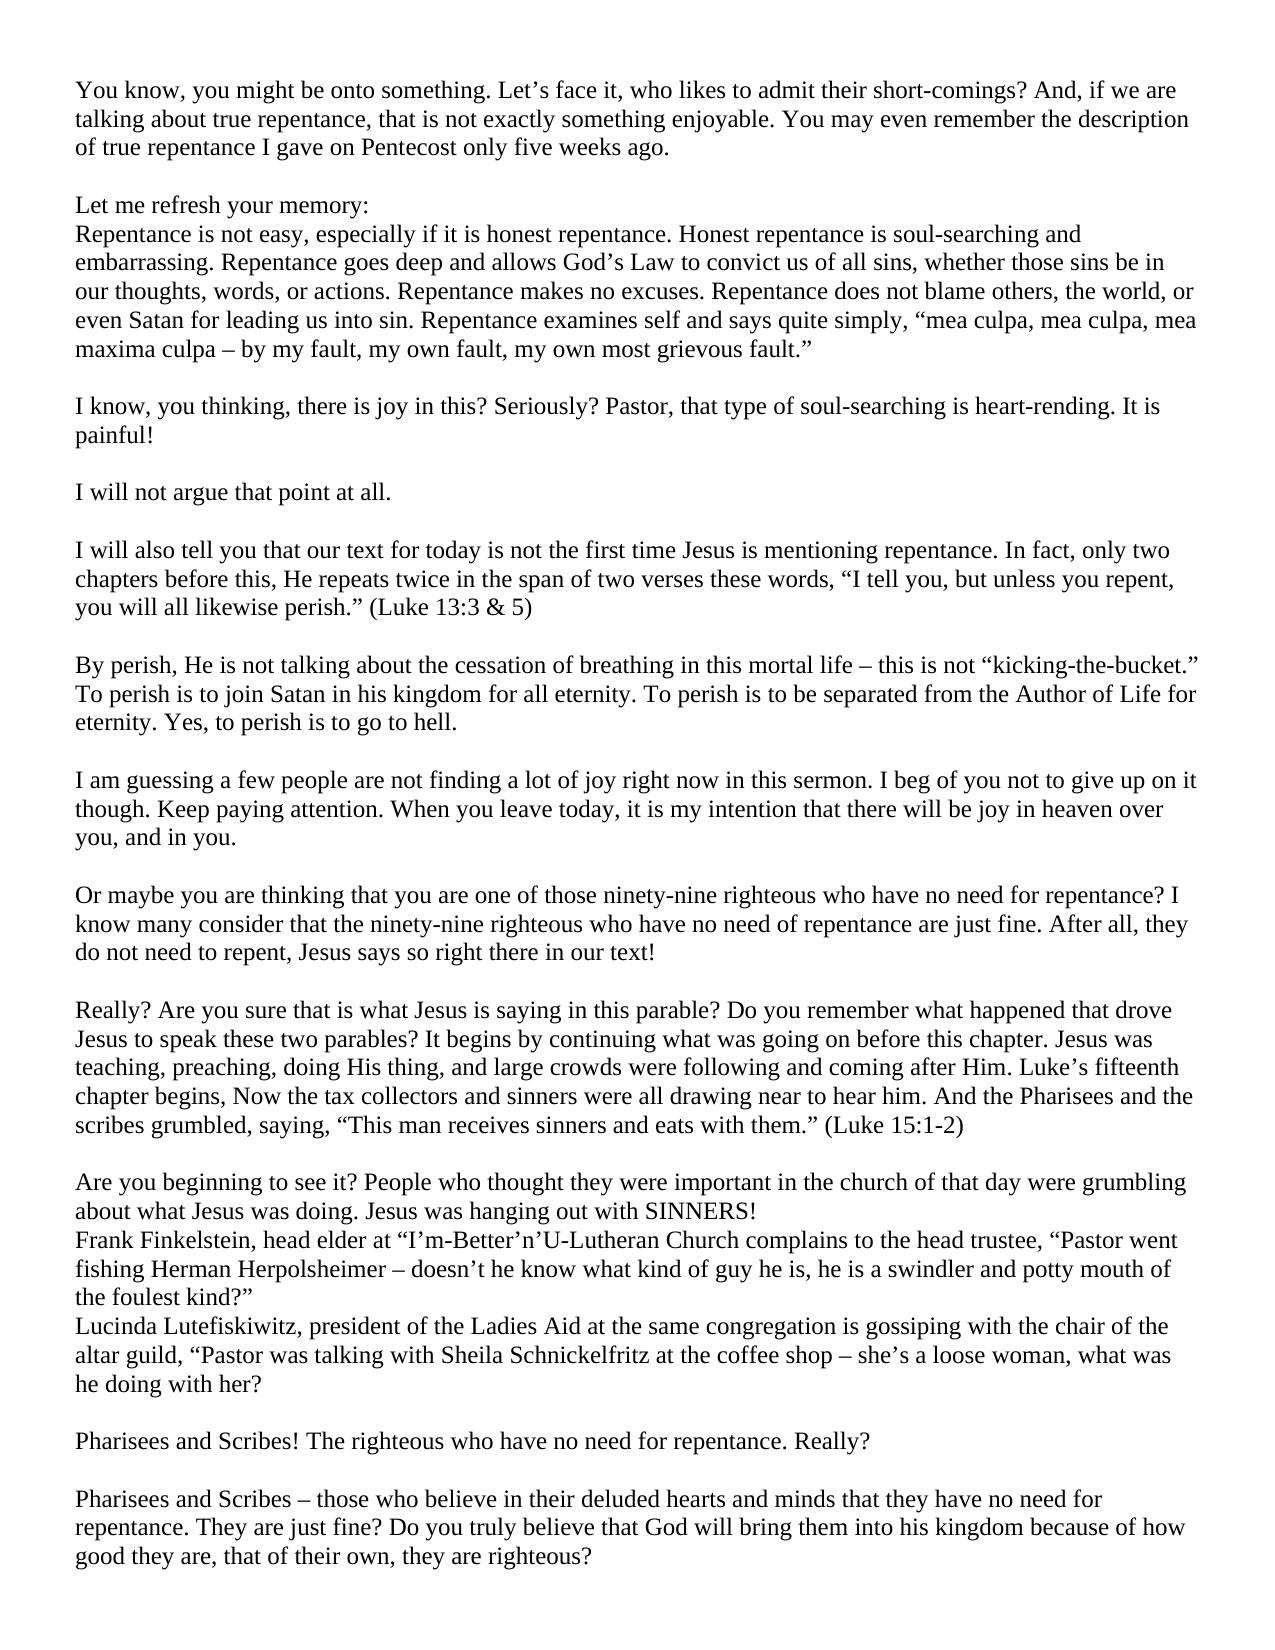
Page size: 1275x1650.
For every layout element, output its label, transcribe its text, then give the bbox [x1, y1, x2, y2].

text Are you beginning to see it? People who thought they were important in the church of that day were grumbling about what Jesus was doing. Jesus was hanging out with SINNERS! [75, 1167, 1200, 1225]
text By perish, He is not talking about the cessation of breathing in this mortal life – this is not “kicking-the-bucket.” To perish is to join Satan in his kingdom for all eternity. To perish is to be separated from the Author of Life for eternity. Yes, to perish is to go to hell. [75, 650, 1200, 736]
text Pharisees and Scribes – those who believe in their deluded hearts and minds that they have no need for repentance. They are just fine? Do you truly believe that God will bring them into his kingdom because of how good they are, that of their own, they are righteous? [75, 1484, 1200, 1570]
text I will not argue that point at all. [75, 477, 1200, 506]
text Lucinda Lutefiskiwitz, president of the Ladies Aid at the same congregation is gossiping with the chair of the altar guild, “Pastor was talking with Sheila Schnickelfritz at the coffee shop – she’s a loose woman, what was he doing with her? [75, 1311, 1200, 1397]
text You know, you might be onto something. Let’s face it, who likes to admit their short-comings? And, if we are talking about true repentance, that is not exactly something enjoyable. You may even remember the description of true repentance I gave on Pentecost only five weeks ago. [75, 75, 1200, 161]
text I will also tell you that our text for today is not the first time Jesus is mentioning repentance. In fact, only two chapters before this, He repeats twice in the span of two verses these words, “I tell you, but unless you repent, you will all likewise perish.” (Luke 13:3 & 5) [75, 535, 1200, 621]
text Or maybe you are thinking that you are one of those ninety-nine righteous who have no need for repentance? I know many consider that the ninety-nine righteous who have no need of repentance are just fine. After all, they do not need to repent, Jesus says so right there in our text! [75, 880, 1200, 966]
text Frank Finkelstein, head elder at “I’m-Better’n’U-Lutheran Church complains to the head trustee, “Pastor went fishing Herman Herpolsheimer – doesn’t he know what kind of guy he is, he is a swindler and potty mouth of the foulest kind?” [75, 1225, 1200, 1311]
text Repentance is not easy, especially if it is honest repentance. Honest repentance is soul-searching and embarrassing. Repentance goes deep and allows God’s Law to convict us of all sins, whether those sins be in our thoughts, words, or actions. Repentance makes no excuses. Repentance does not blame others, the world, or even Satan for leading us into sin. Repentance examines self and says quite simply, “mea culpa, mea culpa, mea maxima culpa – by my fault, my own fault, my own most grievous fault.” [75, 219, 1200, 362]
text Let me refresh your memory: [75, 190, 1200, 219]
text I am guessing a few people are not finding a lot of joy right now in this sermon. I beg of you not to give up on it though. Keep paying attention. When you leave today, it is my intention that there will be joy in heaven over you, and in you. [75, 765, 1200, 851]
text Pharisees and Scribes! The righteous who have no need for repentance. Really? [75, 1426, 1200, 1455]
text I know, you thinking, there is joy in this? Seriously? Pastor, that type of soul-searching is heart-rending. It is painful! [75, 391, 1200, 449]
text Really? Are you sure that is what Jesus is saying in this parable? Do you remember what happened that drove Jesus to speak these two parables? It begins by continuing what was going on before this chapter. Jesus was teaching, preaching, doing His thing, and large crowds were following and coming after Him. Luke’s fifteenth chapter begins, Now the tax collectors and sinners were all drawing near to hear him. And the Pharisees and the scribes grumbled, saying, “This man receives sinners and eats with them.” (Luke 15:1-2) [75, 995, 1200, 1139]
